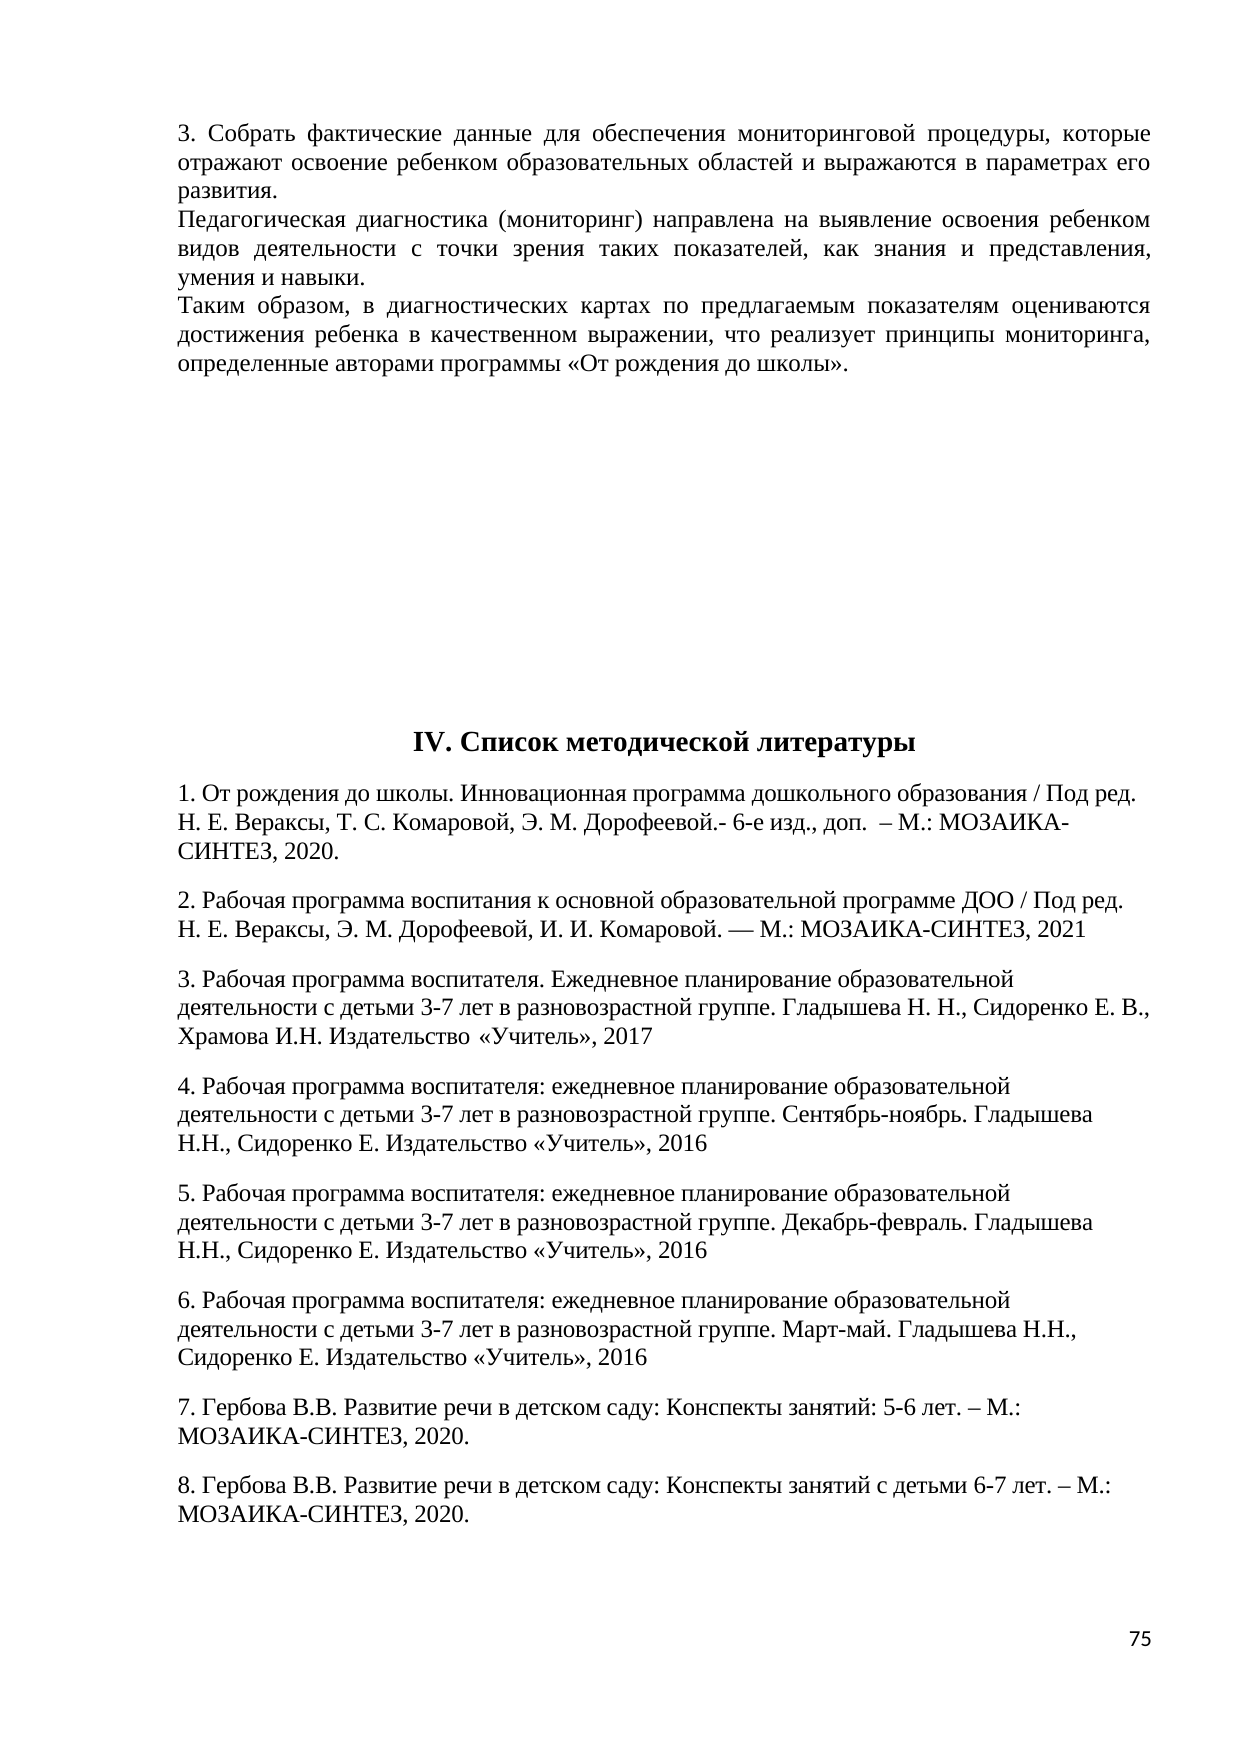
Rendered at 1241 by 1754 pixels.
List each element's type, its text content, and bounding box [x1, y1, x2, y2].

text Таким образом, в диагностических картах по предлагаемым показателям оцениваются достижения ребенка в качественном выражении, что реализует принципы мониторинга, определенные авторами программы «От рождения до школы». [177, 291, 1152, 377]
text 5. Рабочая программа воспитателя: ежедневное планирование образовательной деятельности с детьми 3-7 лет в разновозрастной группе. Декабрь-февраль. Гладышева Н.Н., Сидоренко Е. Издательство «Учитель», 2016 [177, 1178, 1152, 1264]
text 1. От рождения до школы. Инновационная программа дошкольного образования / Под ред. Н. Е. Вераксы, Т. С. Комаровой, Э. М. Дорофеевой.- 6-е изд., доп. – М.: МОЗАИКА-СИНТЕЗ, 2020. [177, 778, 1152, 864]
text 6. Рабочая программа воспитателя: ежедневное планирование образовательной деятельности с детьми 3-7 лет в разновозрастной группе. Март-май. Гладышева Н.Н., Сидоренко Е. Издательство «Учитель», 2016 [177, 1285, 1152, 1371]
text 3. Собрать фактические данные для обеспечения мониторинговой процедуры, которые отражают освоение ребенком образовательных областей и выражаются в параметрах его развития. [177, 118, 1152, 204]
text IV. Список методической литературы [177, 724, 1152, 757]
text 2. Рабочая программа воспитания к основной образовательной программе ДОО / Под ред. Н. Е. Вераксы, Э. М. Дорофеевой, И. И. Комаровой. — М.: МОЗАИКА-СИНТЕЗ, 2021 [177, 885, 1152, 943]
text 7. Гербова В.В. Развитие речи в детском саду: Конспекты занятий: 5-6 лет. – М.: МОЗАИКА-СИНТЕЗ, 2020. [177, 1392, 1152, 1449]
text 4. Рабочая программа воспитателя: ежедневное планирование образовательной деятельности с детьми 3-7 лет в разновозрастной группе. Сентябрь-ноябрь. Гладышева Н.Н., Сидоренко Е. Издательство «Учитель», 2016 [177, 1071, 1152, 1157]
text Педагогическая диагностика (мониторинг) направлена на выявление освоения ребенком видов деятельности с точки зрения таких показателей, как знания и представления, умения и навыки. [177, 204, 1152, 291]
text 8. Гербова В.В. Развитие речи в детском саду: Конспекты занятий с детьми 6-7 лет. – М.: МОЗАИКА-СИНТЕЗ, 2020. [177, 1470, 1152, 1528]
text 3. Рабочая программа воспитателя. Ежедневное планирование образовательной деятельности с детьми 3-7 лет в разновозрастной группе. Гладышева Н. Н., Сидоренко Е. В., Храмова И.Н. Издательство «Учитель», 2017 [177, 964, 1152, 1050]
